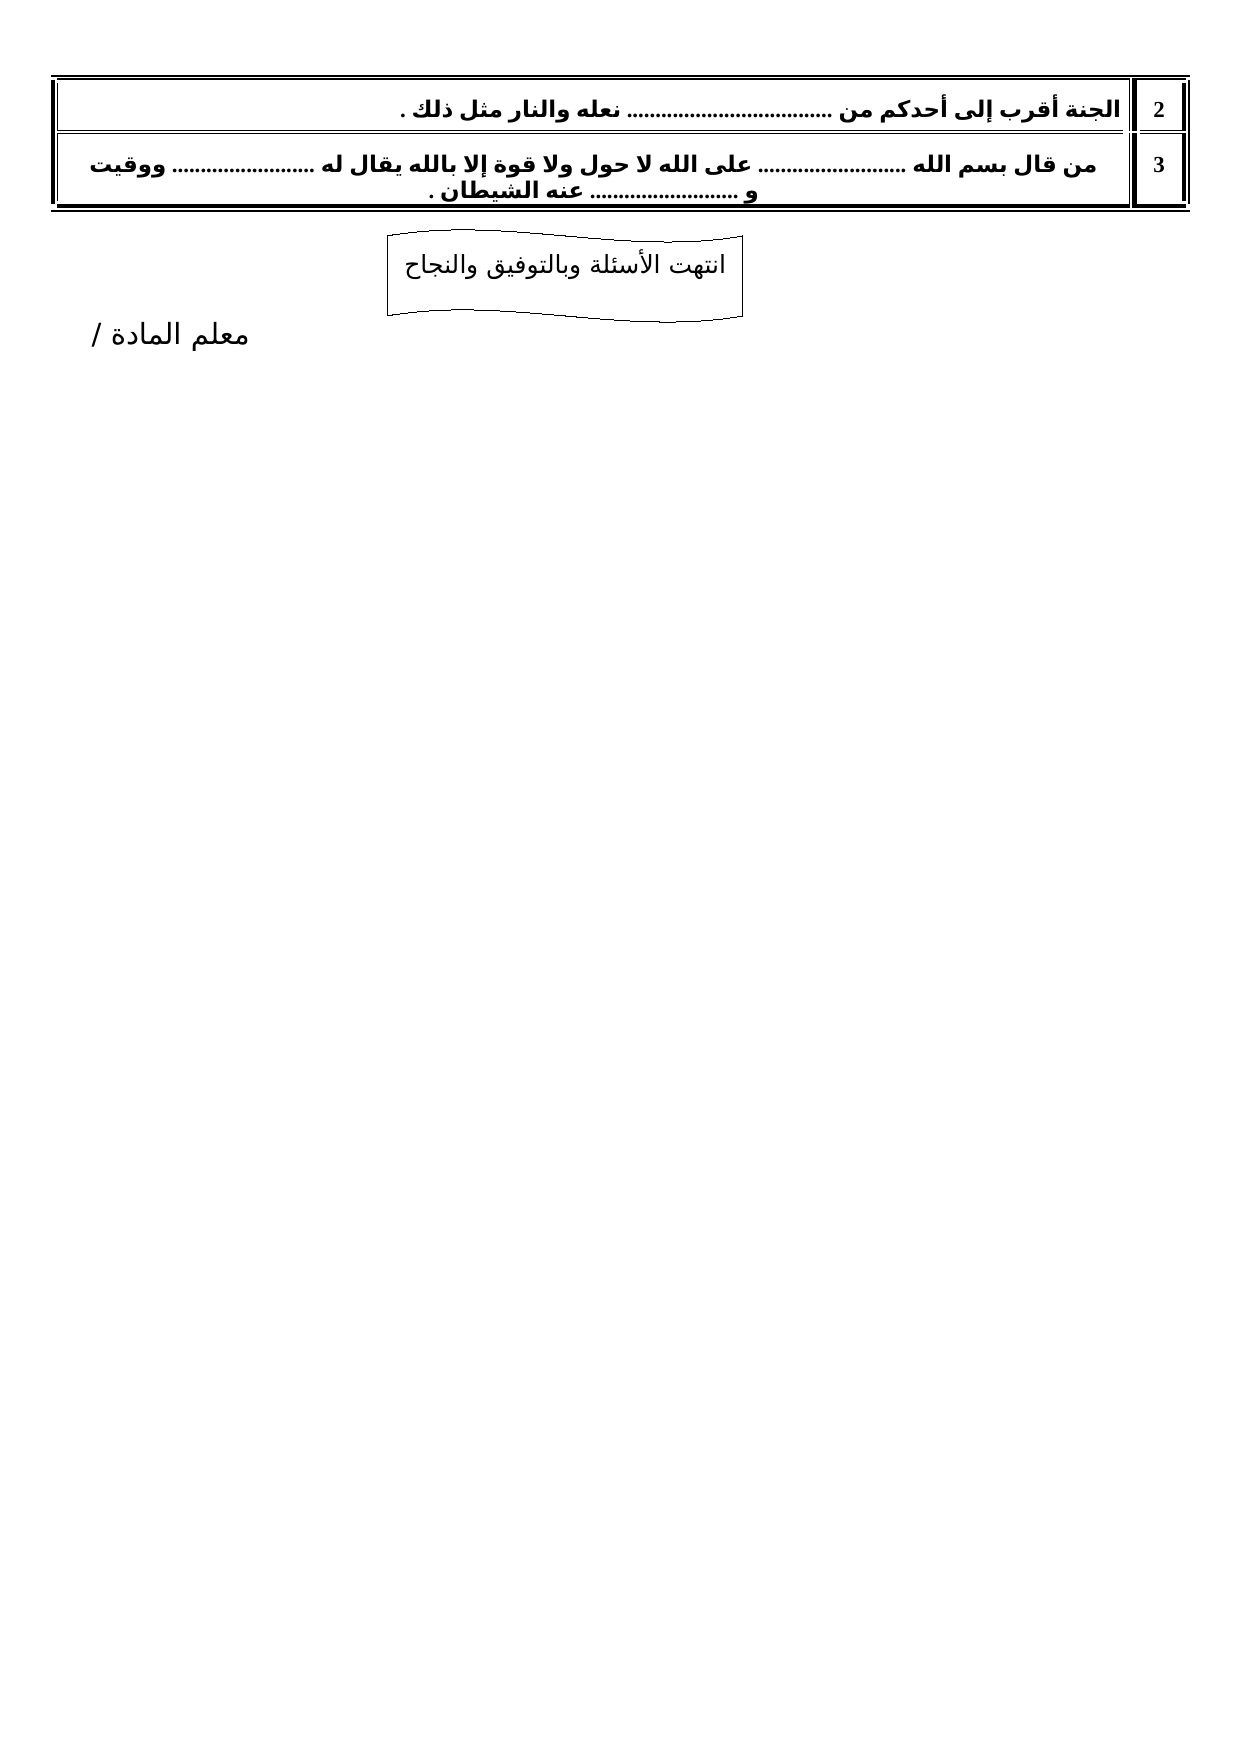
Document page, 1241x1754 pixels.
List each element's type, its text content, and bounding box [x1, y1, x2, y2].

table_cell 2 [1137, 80, 1186, 129]
table_cell 3 [1133, 130, 1186, 204]
table_cell من قال بسم الله .......................... على الله لا حول ولا قوة إلا بالله يقال له ......................... ووقيت و .......................... عنه الشيطان . [55, 130, 1133, 204]
text معلم المادة / [75, 317, 1165, 351]
table_cell الجنة أقرب إلى أحدكم من .................................... نعله والنار مثل ذلك . [55, 77, 1133, 129]
